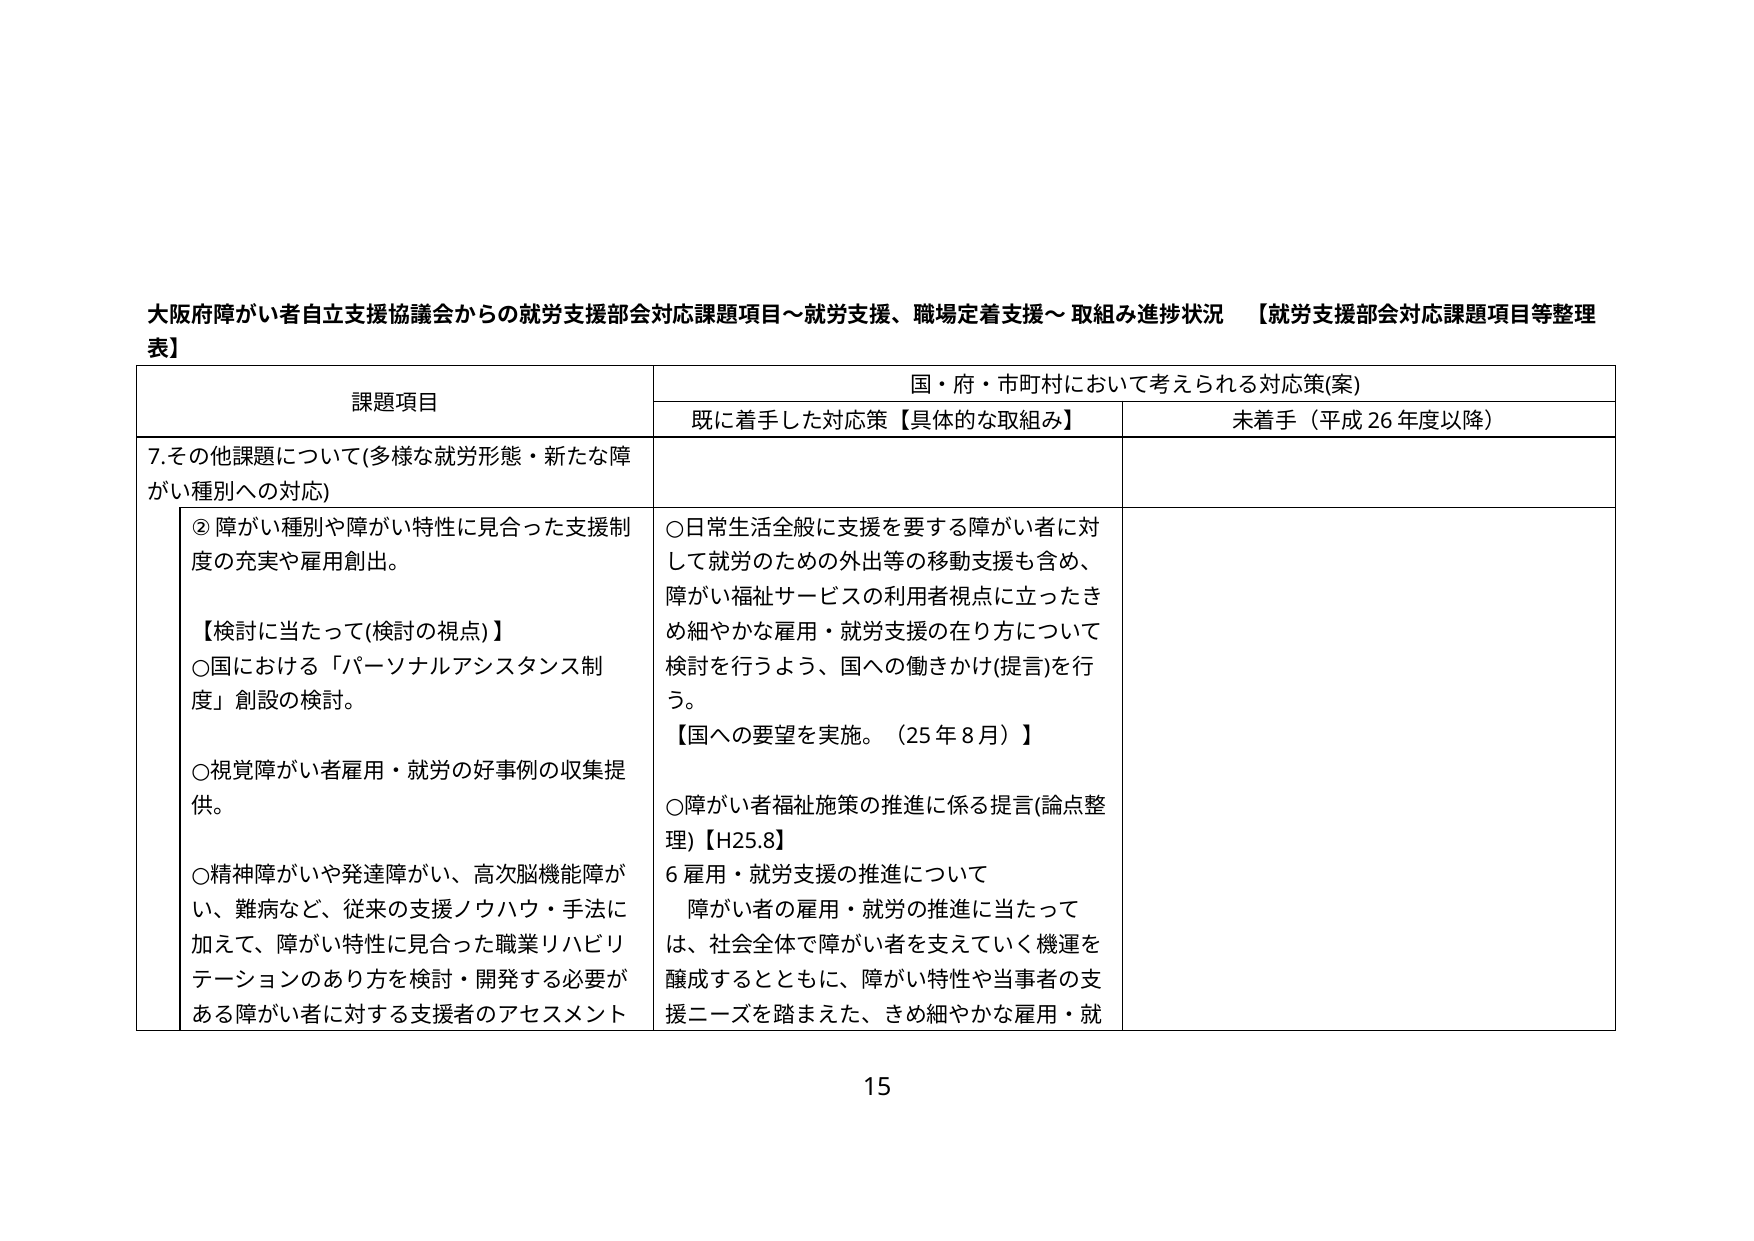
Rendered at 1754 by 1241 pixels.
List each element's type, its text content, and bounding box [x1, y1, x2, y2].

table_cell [181, 508, 653, 1030]
table_cell [1123, 438, 1615, 507]
table_cell 7.その他課題について(多様な就労形態・新たな障がい種別への対応) [137, 438, 653, 507]
table_header 国・府・市町村において考えられる対応策(案) [654, 366, 1615, 401]
table_cell 未着手（平成26年度以降） [1123, 402, 1615, 436]
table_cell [654, 508, 1122, 1030]
table_cell 既に着手した対応策【具体的な取組み】 [654, 402, 1122, 436]
text 大阪府障がい者自立支援協議会からの就労支援部会対応課題項目～就労支援、職場定着支援～ 取組み進捗状況 【就労支援部会対応課題項目等整理表】 [148, 295, 1606, 365]
table_cell [137, 507, 179, 1030]
table_cell [654, 438, 1122, 507]
table_header 課題項目 [137, 366, 653, 436]
table_cell [1123, 508, 1615, 1030]
